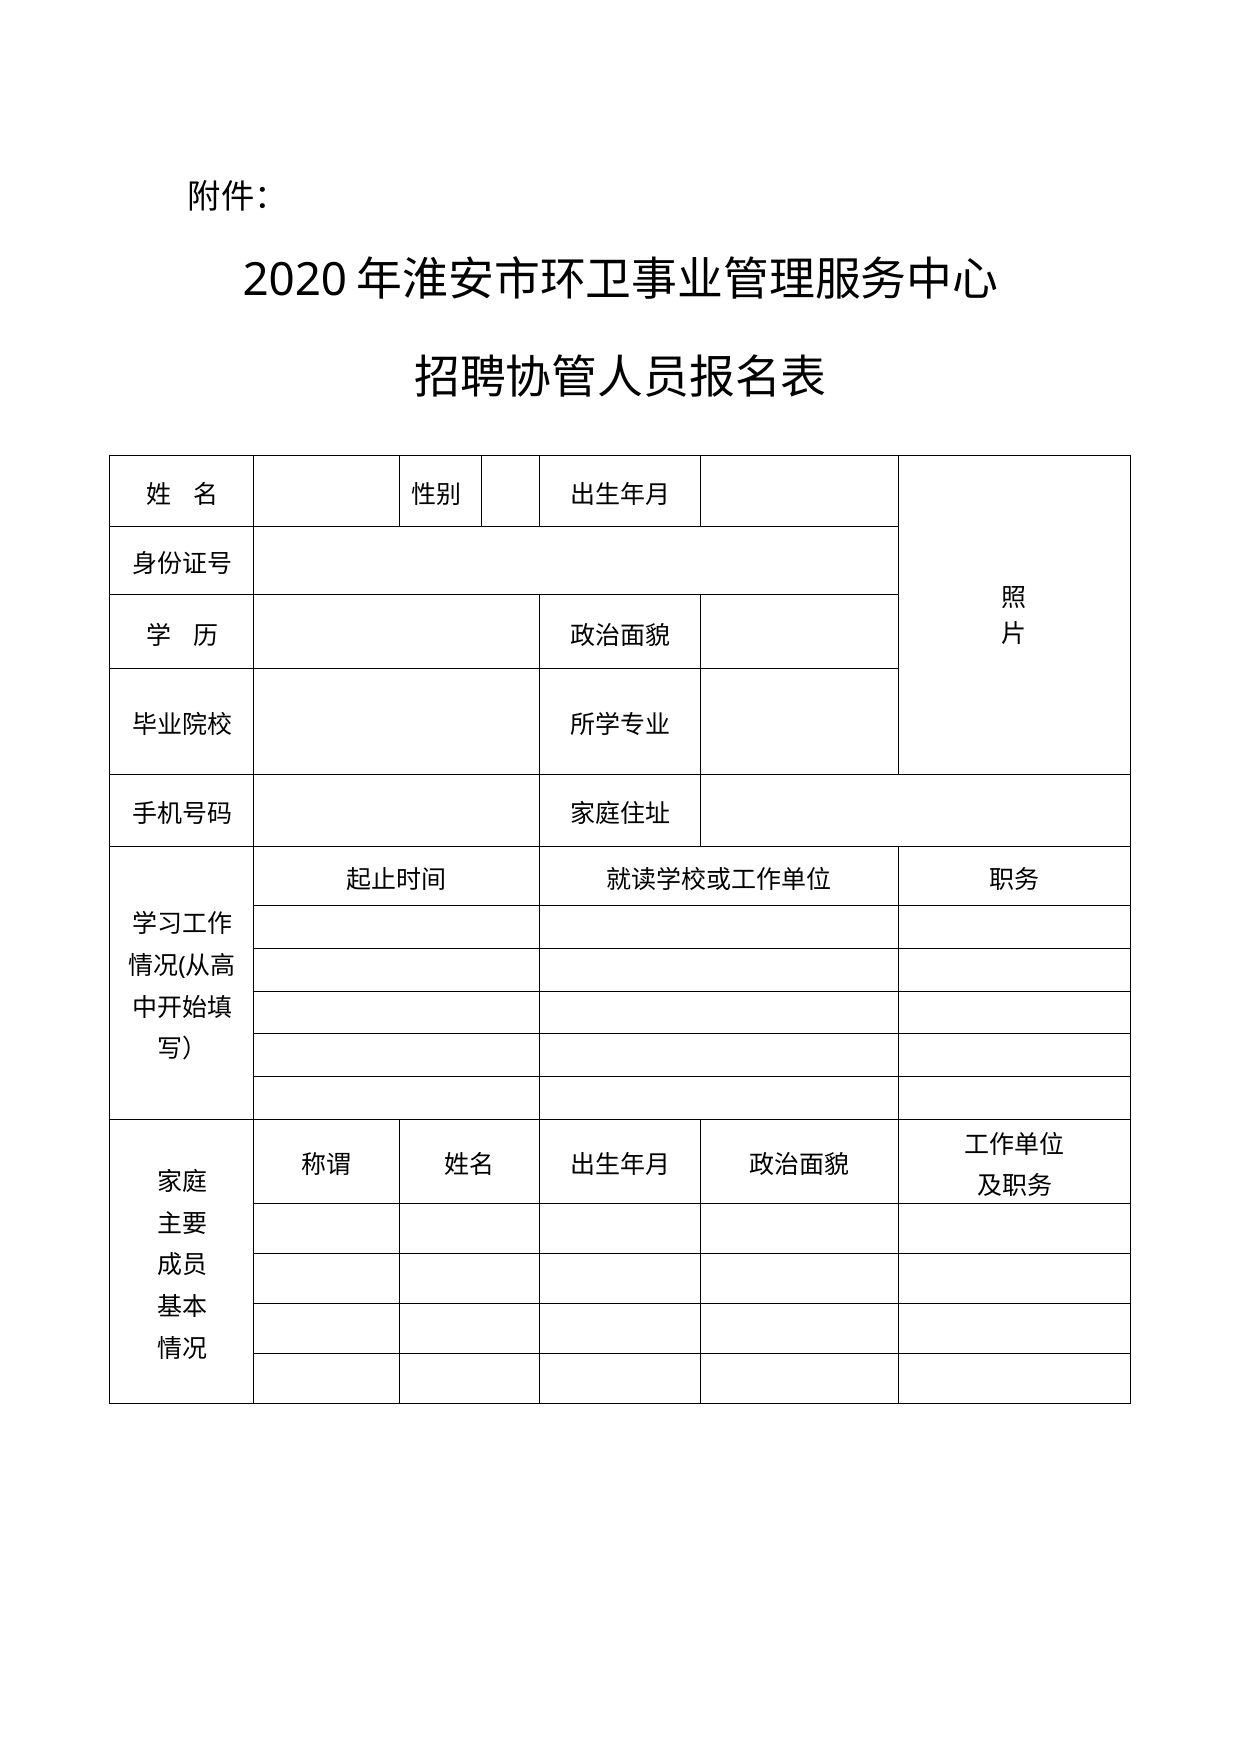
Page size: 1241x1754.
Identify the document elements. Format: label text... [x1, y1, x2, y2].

table_header 性别 [400, 456, 481, 526]
table_cell 身份证号 [110, 527, 253, 594]
table_cell [701, 1354, 898, 1403]
table_header [482, 456, 539, 526]
table_header [254, 456, 399, 526]
table_cell [540, 1304, 700, 1353]
table_cell [254, 949, 539, 991]
table_cell 姓名 [400, 1120, 539, 1203]
table_cell 就读学校或工作单位 [540, 847, 898, 905]
table_cell [254, 1034, 539, 1076]
table_cell 工作单位 及职务 [899, 1120, 1130, 1203]
table_header 照 片 [899, 456, 1130, 773]
table_cell [899, 906, 1130, 948]
table_cell [254, 992, 539, 1033]
table_cell [254, 1204, 399, 1253]
table_cell [400, 1304, 539, 1353]
table_cell [899, 1034, 1130, 1076]
table_cell [254, 775, 539, 846]
table_cell 所学专业 [540, 669, 700, 773]
table_cell [899, 1304, 1130, 1353]
table_cell [540, 992, 898, 1033]
table_cell 政治面貌 [540, 595, 700, 668]
table_cell 学 历 [110, 595, 253, 668]
subtitle 招聘协管人员报名表 [187, 324, 1053, 422]
table_cell [254, 669, 539, 773]
table_cell [701, 595, 898, 668]
table_header 姓 名 [110, 456, 253, 526]
table_cell [540, 949, 898, 991]
table_cell [701, 1304, 898, 1353]
table_cell [400, 1204, 539, 1253]
table_cell 家庭住址 [540, 775, 700, 846]
table_cell [254, 595, 539, 668]
table_cell 政治面貌 [701, 1120, 898, 1203]
table_cell [254, 1077, 539, 1119]
table_cell [540, 1354, 700, 1403]
table_cell [254, 1304, 399, 1353]
table_cell [701, 669, 898, 773]
table_cell [254, 527, 898, 594]
table_cell [701, 1254, 898, 1303]
table_cell [254, 906, 539, 948]
table_cell [540, 1034, 898, 1076]
table_header [701, 456, 898, 526]
table_cell [899, 992, 1130, 1033]
table_cell [899, 949, 1130, 991]
table_cell [899, 1354, 1130, 1403]
table_cell [400, 1354, 539, 1403]
table_cell [899, 1077, 1130, 1119]
table_cell [899, 1204, 1130, 1253]
table_header 出生年月 [540, 456, 700, 526]
table_cell 手机号码 [110, 775, 253, 846]
table_cell 毕业院校 [110, 669, 253, 773]
table_cell [899, 1254, 1130, 1303]
text 附件： [187, 162, 1053, 227]
table_cell [701, 775, 1130, 846]
table_cell 学习工作 情况(从高中开始填写） [110, 847, 253, 1119]
table_cell 称谓 [254, 1120, 399, 1203]
table_cell 职务 [899, 847, 1130, 905]
table_cell [540, 906, 898, 948]
table_cell [701, 1204, 898, 1253]
table_cell [254, 1254, 399, 1303]
table_cell 出生年月 [540, 1120, 700, 1203]
table_cell 家庭 主要 成员 基本 情况 [110, 1120, 253, 1403]
table_cell [540, 1254, 700, 1303]
table_cell [540, 1204, 700, 1253]
table_cell 起止时间 [254, 847, 539, 905]
subtitle 2020年淮安市环卫事业管理服务中心 [187, 227, 1053, 324]
table_cell [254, 1354, 399, 1403]
table_cell [400, 1254, 539, 1303]
table_cell [540, 1077, 898, 1119]
